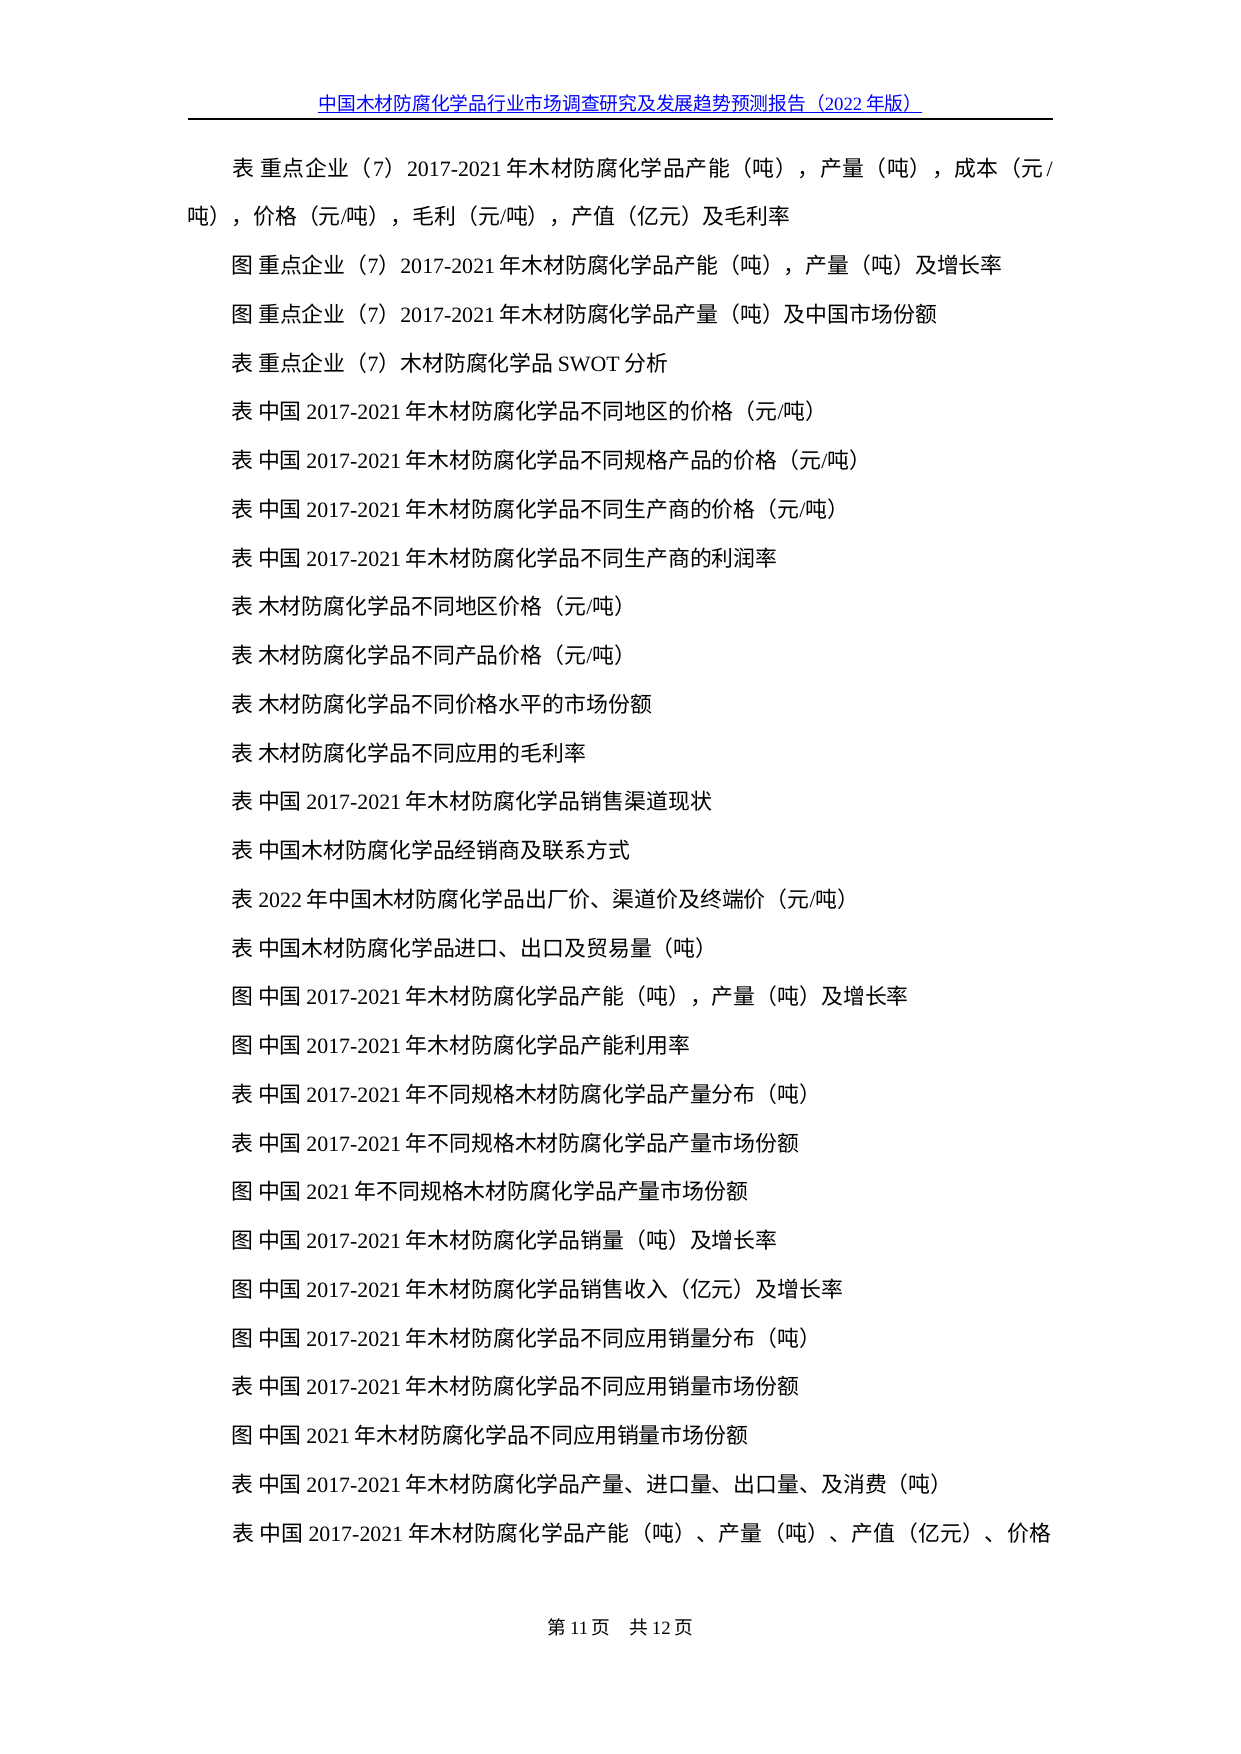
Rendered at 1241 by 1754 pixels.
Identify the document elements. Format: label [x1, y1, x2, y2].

text [187, 150, 1053, 1548]
